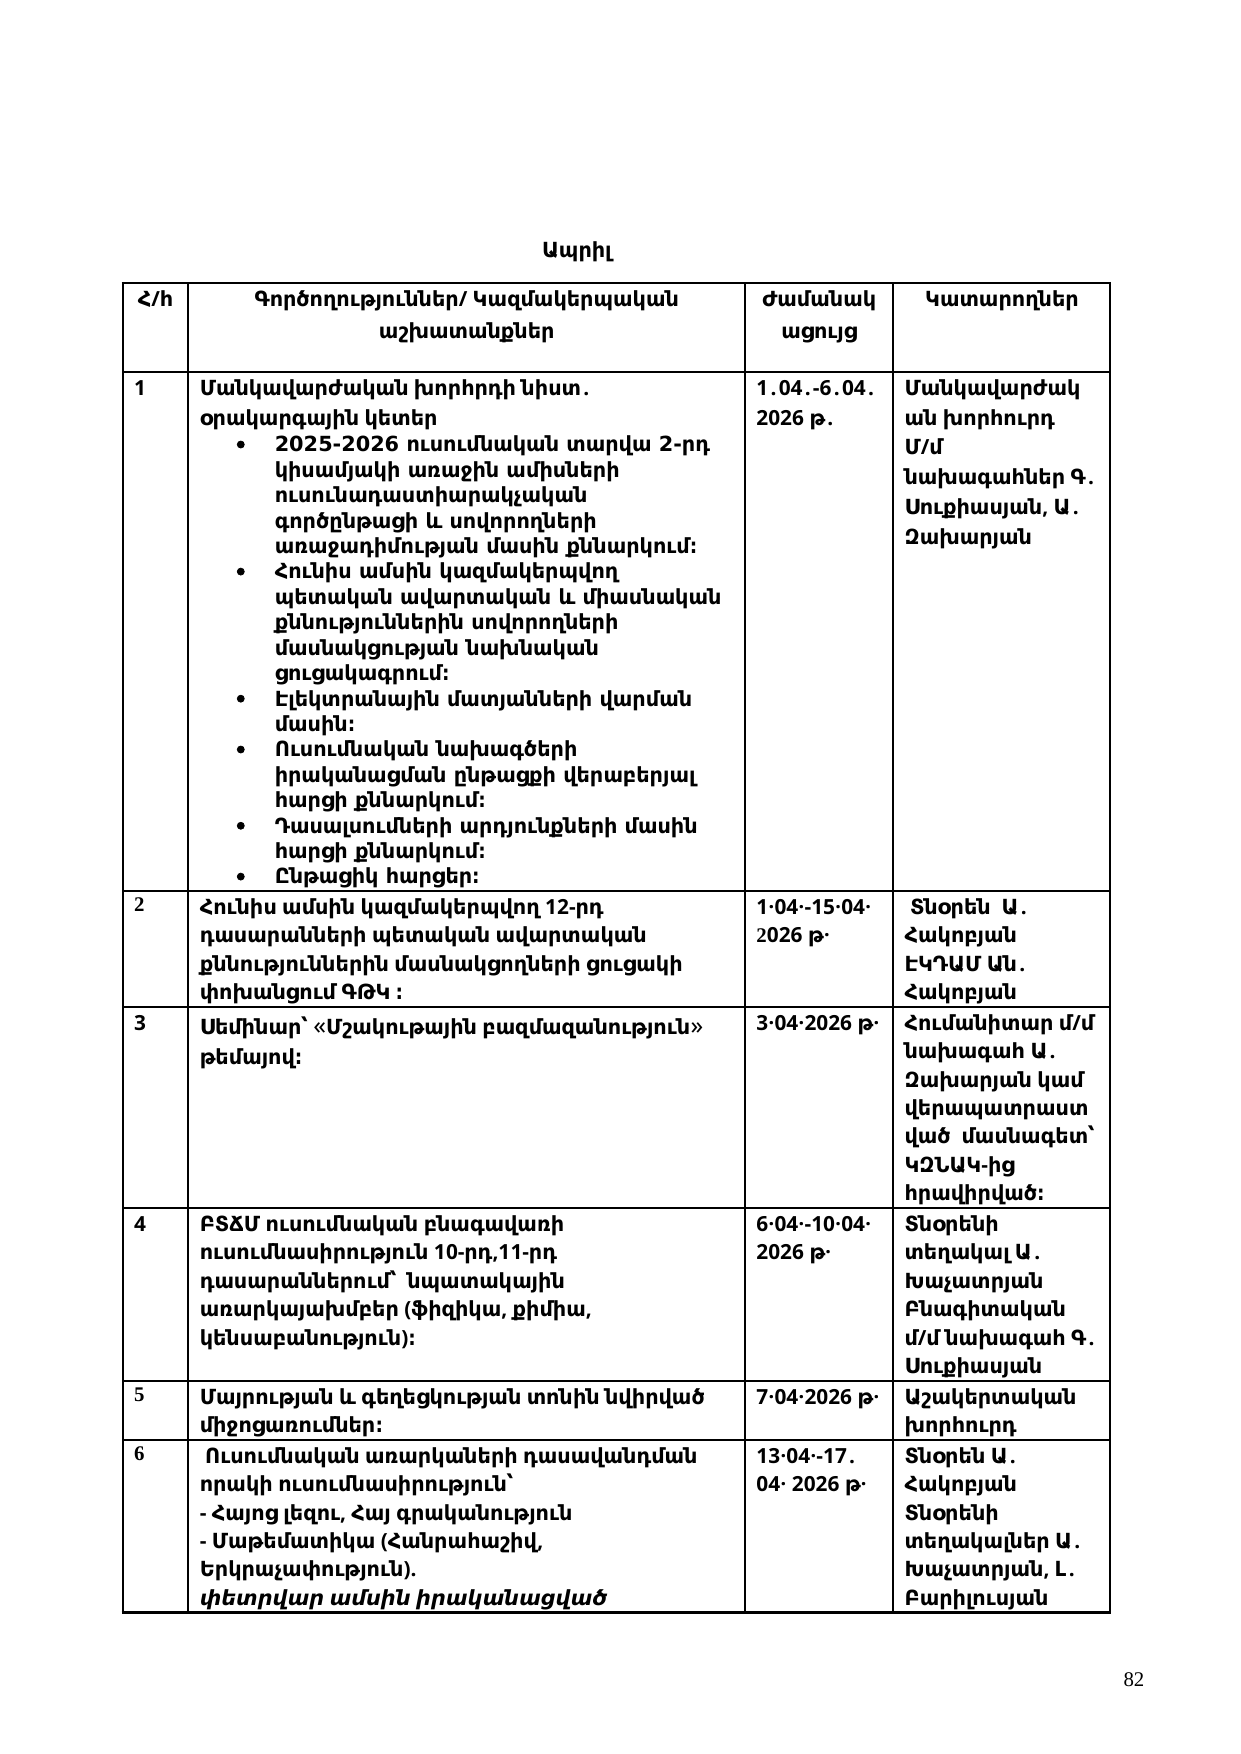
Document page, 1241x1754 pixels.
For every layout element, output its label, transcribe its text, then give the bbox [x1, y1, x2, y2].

table_cell Տնօրենի տեղակալ Ա․ Խաչատրյան Բնագիտական մ/մ նախագահ Գ․ Սուքիասյան [894, 1209, 1109, 1380]
table_cell 7․04․2026 թ․ [746, 1382, 892, 1439]
table_cell Սեմինար՝ «Մշակութային բազմազանություն» թեմայով։ [189, 1008, 744, 1207]
table_cell Մանկավարժական խորհրդի նիստ․ օրակարգային կետեր 2025-2026 ուսումնական տարվա 2-րդ կիսամյակի առաջին ամիսների ուսունադաստիարակչական գործընթացի և սովորողների առաջադիմության մասին քննարկում։ Հունիս ամսին կազմակերպվող պետական ավարտական և միասնական քննություններին սովորողների մասնակցության նախնական ցուցակագրում։ Էլեկտրանային մատյանների վարման մասին։ Ուսումնական նախագծերի իրականացման ընթացքի վերաբերյալ հարցի քննարկում։ Դասալսումների արդյունքների մասին հարցի քննարկում։ Ընթացիկ հարցեր։ [189, 373, 744, 890]
table_cell Աշակերտական խորհուրդ [894, 1382, 1109, 1439]
table_cell Հունիս ամսին կազմակերպվող 12-րդ դասարանների պետական ավարտական քննություններին մասնակցողների ցուցակի փոխանցում ԳԹԿ ։ [189, 892, 744, 1006]
table_cell Մանկավարժական խորհուրդ Մ/մ նախագահներ Գ․ Սուքիասյան, Ա․ Զախարյան [894, 373, 1109, 890]
table_cell 6 [124, 1441, 187, 1611]
table_cell 5 [124, 1382, 187, 1439]
table_cell 1․04․-6․04․2026 թ․ [746, 373, 892, 890]
table_cell 1 [124, 373, 187, 890]
text Ապրիլ [84, 235, 1031, 264]
table_cell Հումանիտար մ/մ նախագահ Ա․ Զախարյան կամ վերապատրաստված մասնագետ՝ ԿԶՆԱԿ-ից հրավիրված։ [894, 1008, 1109, 1207]
table_cell 3․04․2026 թ․ [746, 1008, 892, 1207]
table_cell 6․04․-10․04․2026 թ․ [746, 1209, 892, 1380]
table_header Հ/հ [124, 284, 187, 371]
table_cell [189, 1441, 744, 1611]
table_cell ԲՏՃՄ ուսումնական բնագավառի ուսումնասիրություն 10-րդ,11-րդ դասարաններում՝ նպատակային առարկայախմբեր (ֆիզիկա, քիմիա, կենսաբանություն)։ [189, 1209, 744, 1380]
table_cell 4 [124, 1209, 187, 1380]
table_header Կատարողներ [894, 284, 1109, 371]
table_cell 2 [124, 892, 187, 1006]
table_cell 3 [124, 1008, 187, 1207]
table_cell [746, 1441, 892, 1611]
table_cell 1․04․-15․04․2026 թ․ [746, 892, 892, 1006]
table_cell Մայրության և գեղեցկության տոնին նվիրված միջոցառումներ։ [189, 1382, 744, 1439]
table_header Ժամանակացույց [746, 284, 892, 371]
table_header Գործողություններ/ Կազմակերպական աշխատանքներ [189, 284, 744, 371]
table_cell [894, 1441, 1109, 1611]
table_cell Տնօրեն Ա․ Հակոբյան ԷԿԴԱՄ Ան․ Հակոբյան [894, 892, 1109, 1006]
